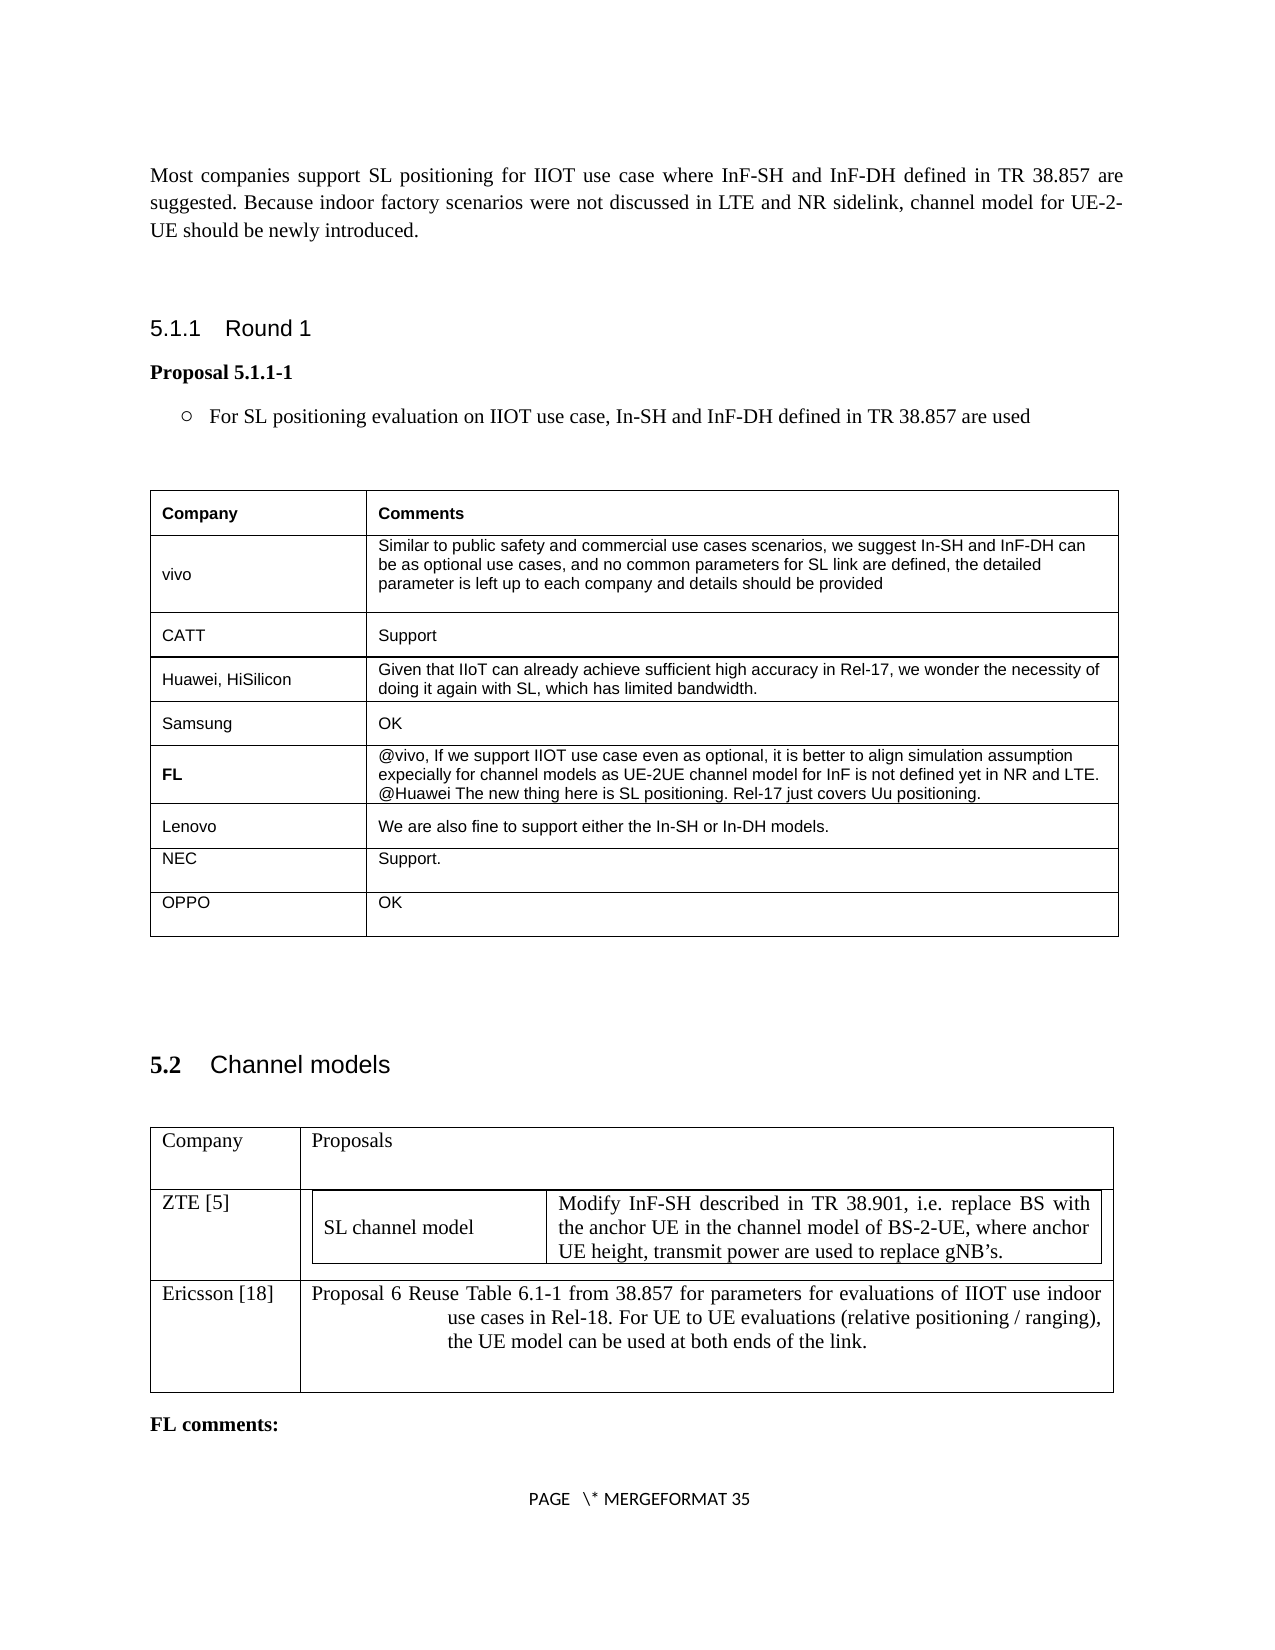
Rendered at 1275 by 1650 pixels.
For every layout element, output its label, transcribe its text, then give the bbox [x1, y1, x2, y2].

table_cell ZTE [5] [151, 1190, 300, 1279]
table_cell FL [151, 746, 366, 803]
table_cell Ericsson [18] [151, 1281, 300, 1392]
table_header Company [151, 491, 366, 534]
subtitle Channel models [150, 1049, 1125, 1078]
table_header Company [151, 1128, 300, 1189]
table_cell NEC [151, 849, 366, 892]
list For SL positioning evaluation on IIOT use case, In-SH and InF-DH defined in TR 38.857 are used [179, 402, 1125, 429]
table_cell Samsung [151, 702, 366, 745]
table_cell Proposal 6 Reuse Table 6.1-1 from 38.857 for parameters for evaluations of IIOT use indoor use cases in Rel-18. For UE to UE evaluations (relative positioning / ranging), the UE model can be used at both ends of the link. [301, 1281, 1113, 1392]
table_cell [301, 1190, 1113, 1279]
table_cell Given that IIoT can already achieve sufficient high accuracy in Rel-17, we wonder the necessity of doing it again with SL, which has limited bandwidth. [367, 658, 1118, 701]
text FL comments: [150, 1412, 1125, 1436]
table_header Proposals [301, 1128, 1113, 1189]
table_cell Huawei, HiSilicon [151, 658, 366, 701]
subtitle Round 1 [150, 314, 1125, 341]
table_cell @vivo, If we support IIOT use case even as optional, it is better to align simulation assumption expecially for channel models as UE-2UE channel model for InF is not defined yet in NR and LTE. @Huawei The new thing here is SL positioning. Rel-17 just covers Uu positioning. [367, 746, 1118, 803]
table_header Comments [367, 491, 1118, 534]
text Proposal 5.1.1-1 [150, 360, 1125, 384]
table_cell CATT [151, 613, 366, 656]
table_cell OK [367, 893, 1118, 936]
table_cell Lenovo [151, 804, 366, 847]
table_cell We are also fine to support either the In-SH or In-DH models. [367, 804, 1118, 847]
table_cell OK [367, 702, 1118, 745]
table_cell vivo [151, 536, 366, 612]
table_cell Similar to public safety and commercial use cases scenarios, we suggest In-SH and InF-DH can be as optional use cases, and no common parameters for SL link are defined, the detailed parameter is left up to each company and details should be provided [367, 536, 1118, 612]
table_cell Support [367, 613, 1118, 656]
table_cell OPPO [151, 893, 366, 936]
table_cell Support. [367, 849, 1118, 892]
text Most companies support SL positioning for IIOT use case where InF-SH and InF-DH defined in TR 38.857 are suggested. Because indoor factory scenarios were not discussed in LTE and NR sidelink, channel model for UE-2-UE should be newly introduced. [150, 162, 1125, 242]
